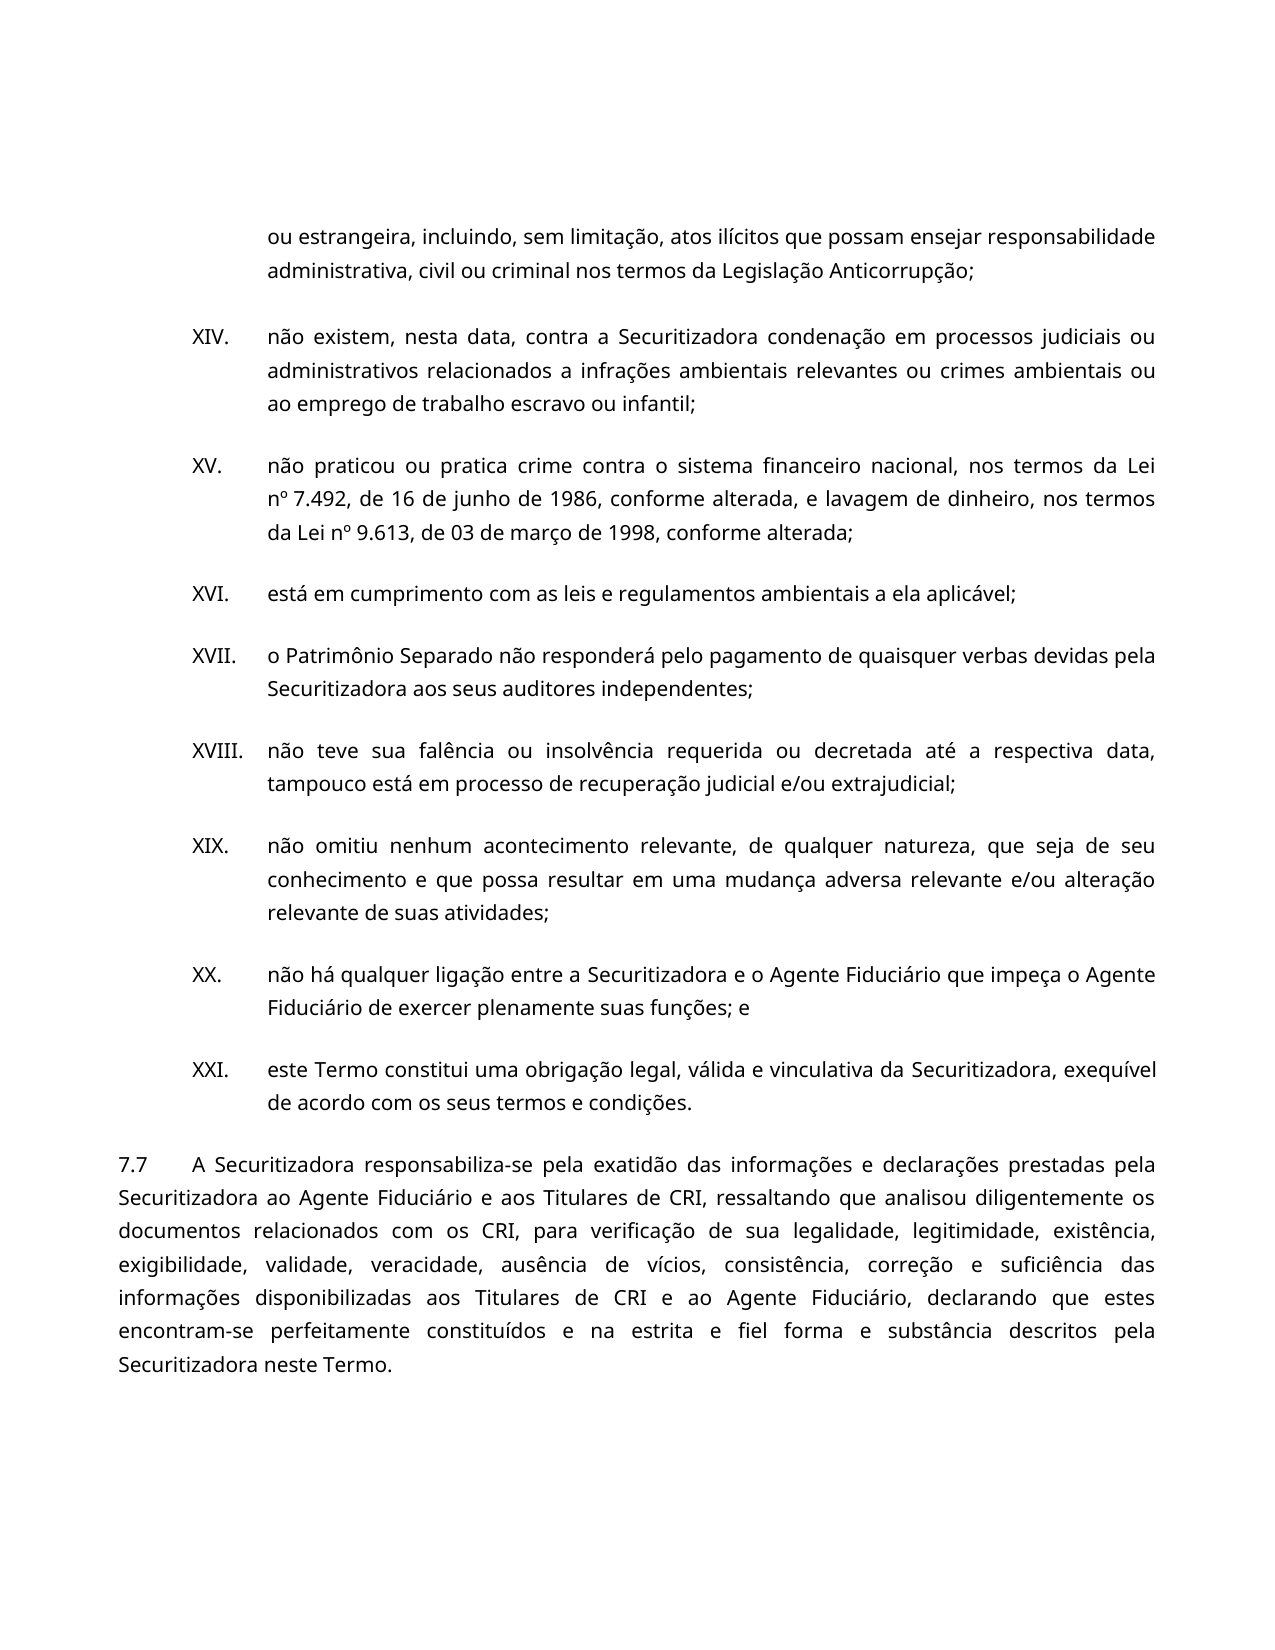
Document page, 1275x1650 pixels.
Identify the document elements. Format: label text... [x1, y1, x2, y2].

subtitle A Securitizadora responsabiliza-se pela exatidão das informações e declarações prestadas pela Securitizadora ao Agente Fiduciário e aos Titulares de CRI, ressaltando que analisou diligentemente os documentos relacionados com os CRI, para verificação de sua legalidade, legitimidade, existência, exigibilidade, validade, veracidade, ausência de vícios, consistência, correção e suficiência das informações disponibilizadas aos Titulares de CRI e ao Agente Fiduciário, declarando que estes encontram-se perfeitamente constituídos e na estrita e fiel forma e substância descritos pela Securitizadora neste Termo. [118, 1146, 1157, 1379]
list não existem, nesta data, contra a Securitizadora condenação em processos judiciais ou administrativos relacionados a infrações ambientais relevantes ou crimes ambientais ou ao emprego de trabalho escravo ou infantil; [192, 318, 1157, 418]
list o Patrimônio Separado não responderá pelo pagamento de quaisquer verbas devidas pela Securitizadora aos seus auditores independentes; [192, 637, 1157, 703]
list está em cumprimento com as leis e regulamentos ambientais a ela aplicável; [192, 575, 1157, 608]
list este Termo constitui uma obrigação legal, válida e vinculativa da Securitizadora, exequível de acordo com os seus termos e condições. [192, 1051, 1157, 1117]
list não omitiu nenhum acontecimento relevante, de qualquer natureza, que seja de seu conhecimento e que possa resultar em uma mudança adversa relevante e/ou alteração relevante de suas atividades; [192, 827, 1157, 927]
list não praticou ou pratica crime contra o sistema financeiro nacional, nos termos da Lei nº 7.492, de 16 de junho de 1986, conforme alterada, e lavagem de dinheiro, nos termos da Lei nº 9.613, de 03 de março de 1998, conforme alterada; [192, 447, 1157, 547]
list não há qualquer ligação entre a Securitizadora e o Agente Fiduciário que impeça o Agente Fiduciário de exercer plenamente suas funções; e [192, 955, 1157, 1022]
list não teve sua falência ou insolvência requerida ou decretada até a respectiva data, tampouco está em processo de recuperação judicial e/ou extrajudicial; [192, 732, 1157, 798]
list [192, 218, 1157, 285]
